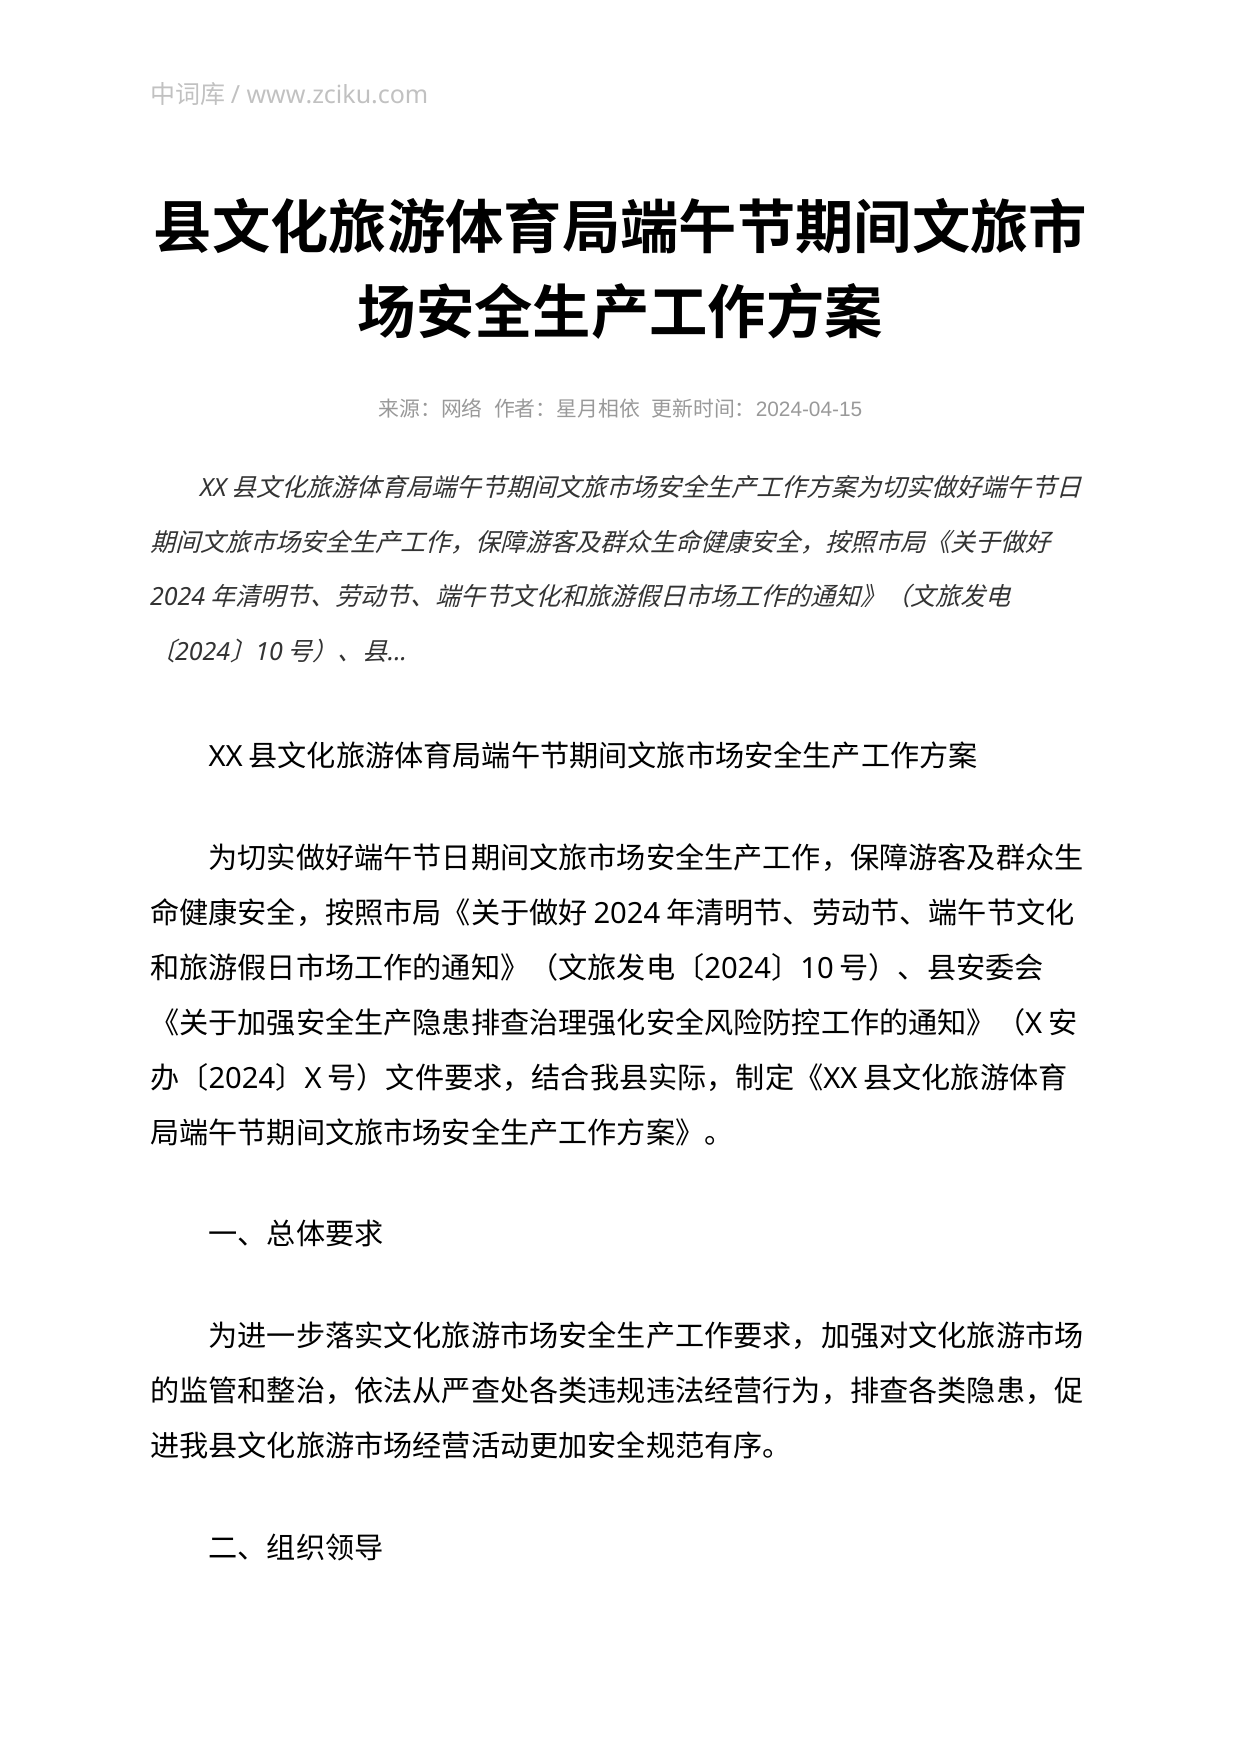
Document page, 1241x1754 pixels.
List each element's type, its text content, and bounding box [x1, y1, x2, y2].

text 为切实做好端午节日期间文旅市场安全生产工作，保障游客及群众生命健康安全，按照市局《关于做好2024年清明节、劳动节、端午节文化和旅游假日市场工作的通知》（文旅发电〔2024〕10号）、县安委会《关于加强安全生产隐患排查治理强化安全风险防控工作的通知》（X安办〔2024〕X号）文件要求，结合我县实际，制定《XX县文化旅游体育局端午节期间文旅市场安全生产工作方案》。 [150, 834, 1090, 1151]
text XX县文化旅游体育局端午节期间文旅市场安全生产工作方案 [150, 732, 1090, 775]
text 一、总体要求 [150, 1211, 1090, 1253]
text 二、组织领导 [150, 1524, 1090, 1567]
text 来源：网络 作者：星月相依 更新时间：2024-04-15 [150, 397, 1090, 421]
subtitle 县文化旅游体育局端午节期间文旅市场安全生产工作方案 [150, 181, 1090, 350]
text 为进一步落实文化旅游市场安全生产工作要求，加强对文化旅游市场的监管和整治，依法从严查处各类违规违法经营行为，排查各类隐患，促进我县文化旅游市场经营活动更加安全规范有序。 [150, 1313, 1090, 1465]
text XX县文化旅游体育局端午节期间文旅市场安全生产工作方案为切实做好端午节日期间文旅市场安全生产工作，保障游客及群众生命健康安全，按照市局《关于做好2024年清明节、劳动节、端午节文化和旅游假日市场工作的通知》（文旅发电〔2024〕10号）、县... [150, 468, 1090, 667]
